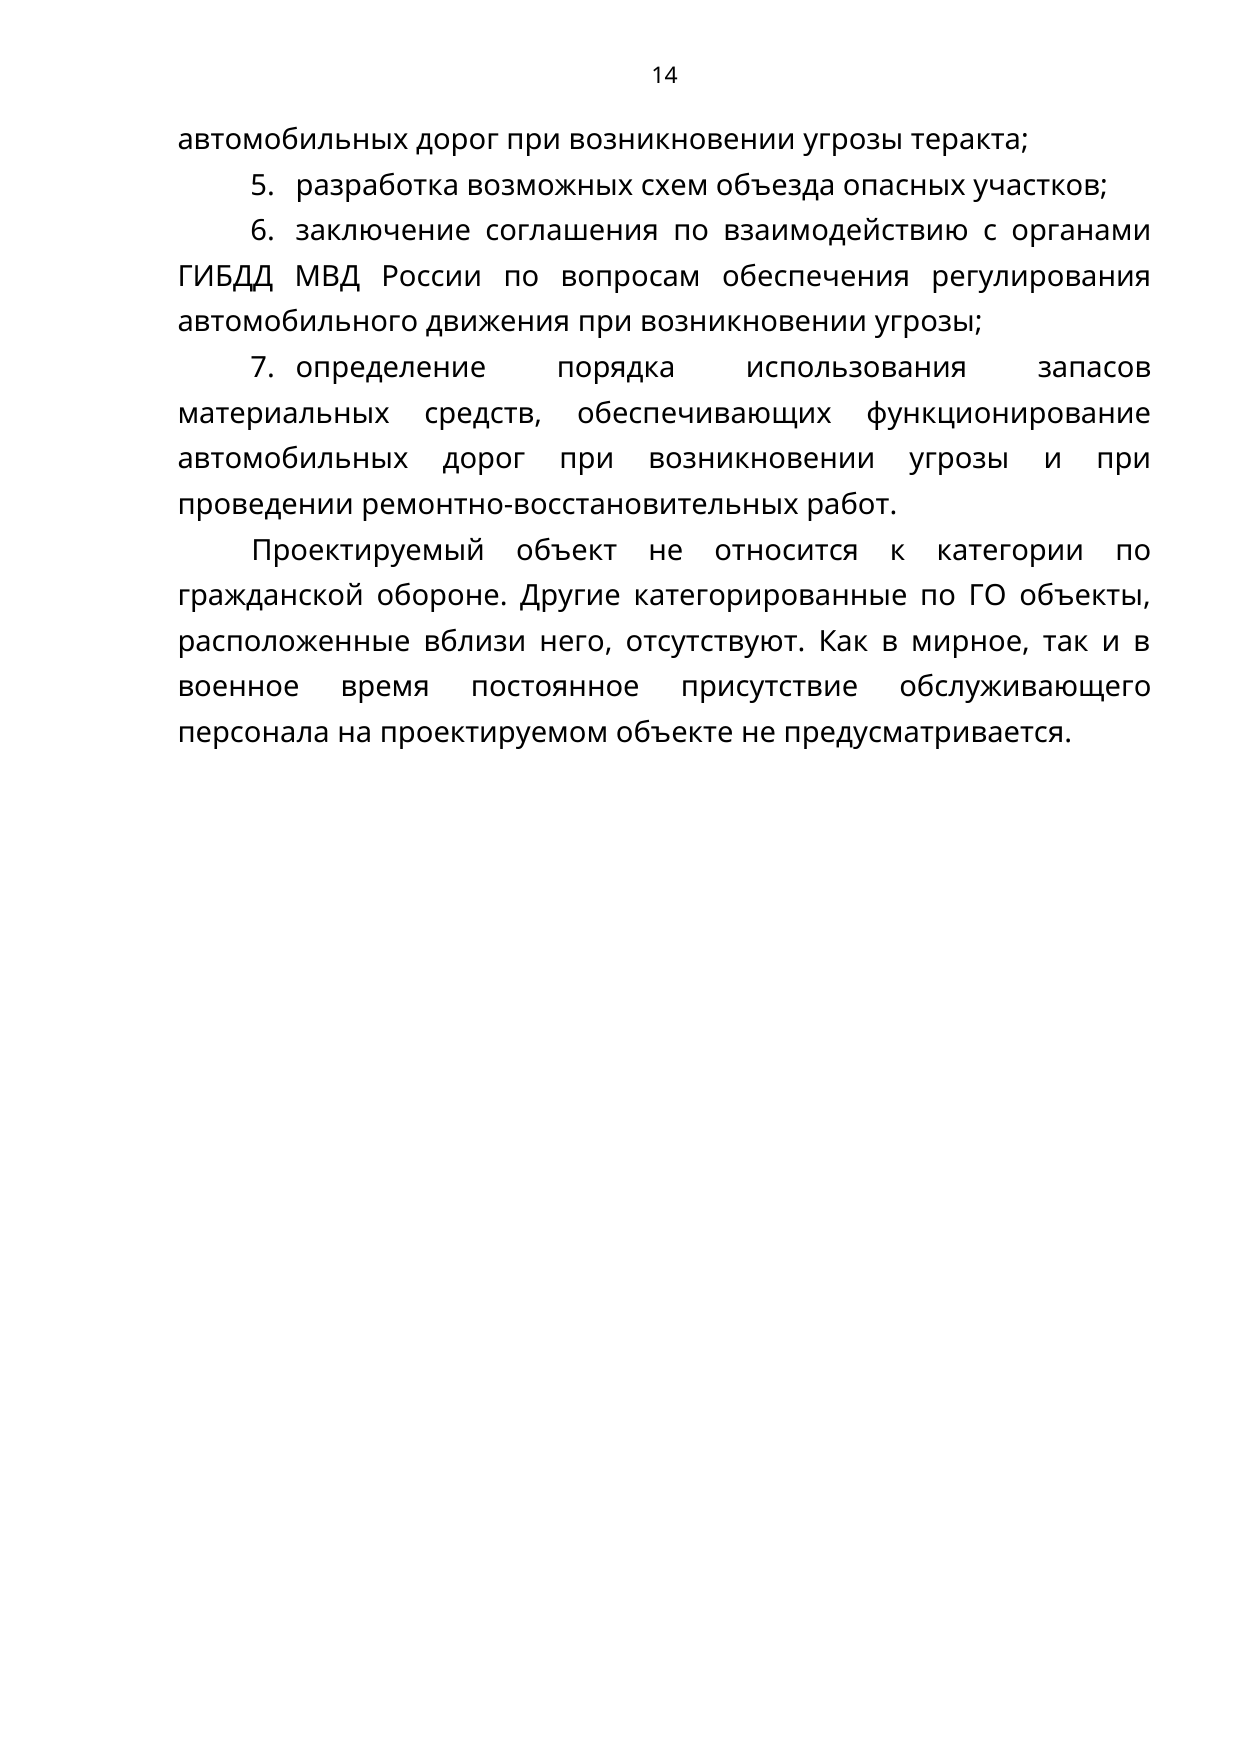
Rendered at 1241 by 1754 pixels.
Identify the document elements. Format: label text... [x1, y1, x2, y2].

list заключение соглашения по взаимодействию с органами ГИБДД МВД России по вопросам обеспечения регулирования автомобильного движения при возникновении угрозы; [177, 209, 1152, 340]
text Проектируемый объект не относится к категории по гражданской обороне. Другие категорированные по ГО объекты, расположенные вблизи него, отсутствуют. Как в мирное, так и в военное время постоянное присутствие обслуживающего персонала на проектируемом объекте не предусматривается. [177, 529, 1152, 751]
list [177, 118, 1152, 158]
list определение порядка использования запасов материальных средств, обеспечивающих функционирование автомобильных дорог при возникновении угрозы и при проведении ремонтно-восстановительных работ. [177, 346, 1152, 523]
list разработка возможных схем объезда опасных участков; [177, 164, 1152, 203]
